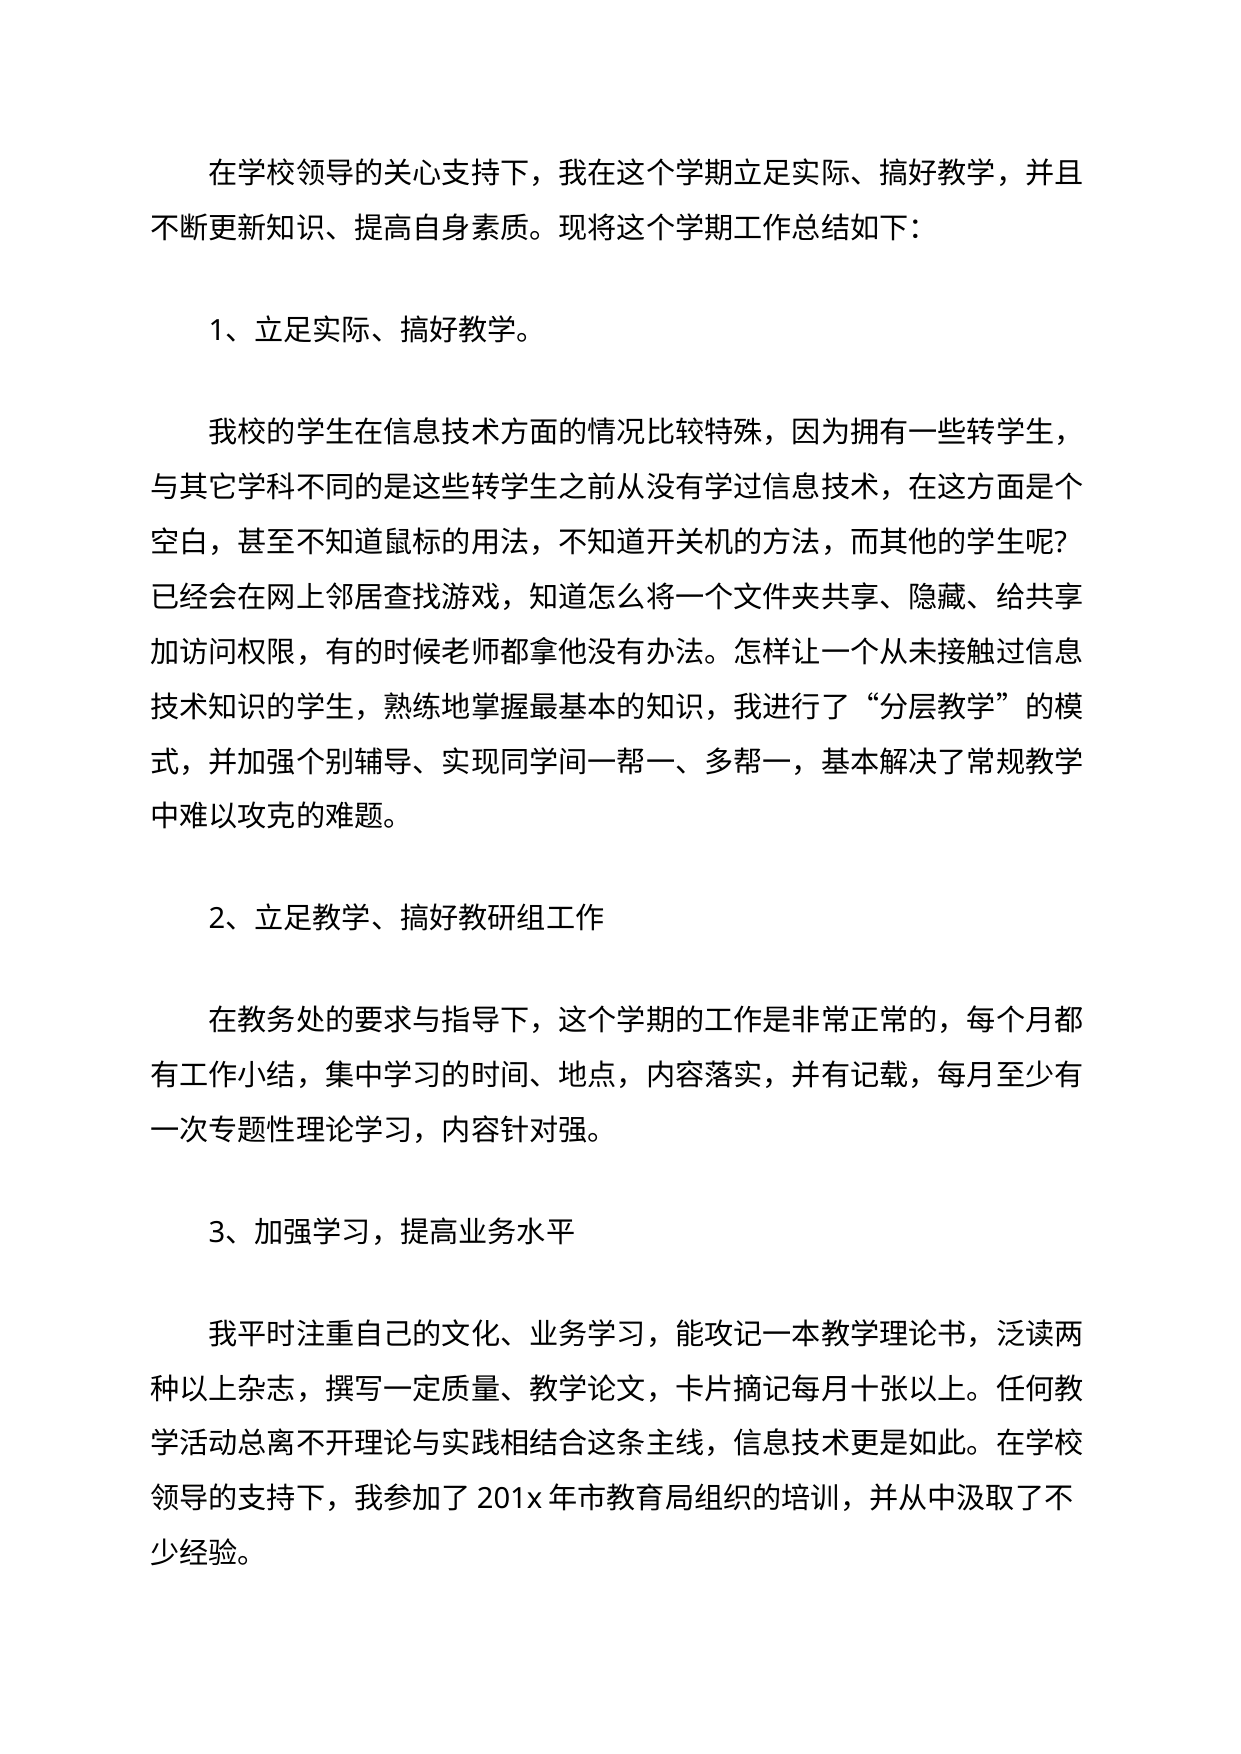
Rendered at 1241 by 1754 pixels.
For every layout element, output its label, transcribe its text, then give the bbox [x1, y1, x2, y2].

text 2、立足教学、搞好教研组工作 [150, 895, 1090, 937]
text 1、立足实际、搞好教学。 [150, 307, 1090, 349]
text 在教务处的要求与指导下，这个学期的工作是非常正常的，每个月都有工作小结，集中学习的时间、地点，内容落实，并有记载，每月至少有一次专题性理论学习，内容针对强。 [150, 997, 1090, 1149]
text 在学校领导的关心支持下，我在这个学期立足实际、搞好教学，并且不断更新知识、提高自身素质。现将这个学期工作总结如下： [150, 150, 1090, 247]
text 我校的学生在信息技术方面的情况比较特殊，因为拥有一些转学生，与其它学科不同的是这些转学生之前从没有学过信息技术，在这方面是个空白，甚至不知道鼠标的用法，不知道开关机的方法，而其他的学生呢?已经会在网上邻居查找游戏，知道怎么将一个文件夹共享、隐藏、给共享加访问权限，有的时候老师都拿他没有办法。怎样让一个从未接触过信息技术知识的学生，熟练地掌握最基本的知识，我进行了“分层教学”的模式，并加强个别辅导、实现同学间一帮一、多帮一，基本解决了常规教学中难以攻克的难题。 [150, 409, 1090, 835]
text 我平时注重自己的文化、业务学习，能攻记一本教学理论书，泛读两种以上杂志，撰写一定质量、教学论文，卡片摘记每月十张以上。任何教学活动总离不开理论与实践相结合这条主线，信息技术更是如此。在学校领导的支持下，我参加了201x年市教育局组织的培训，并从中汲取了不少经验。 [150, 1310, 1090, 1572]
text 3、加强学习，提高业务水平 [150, 1208, 1090, 1251]
